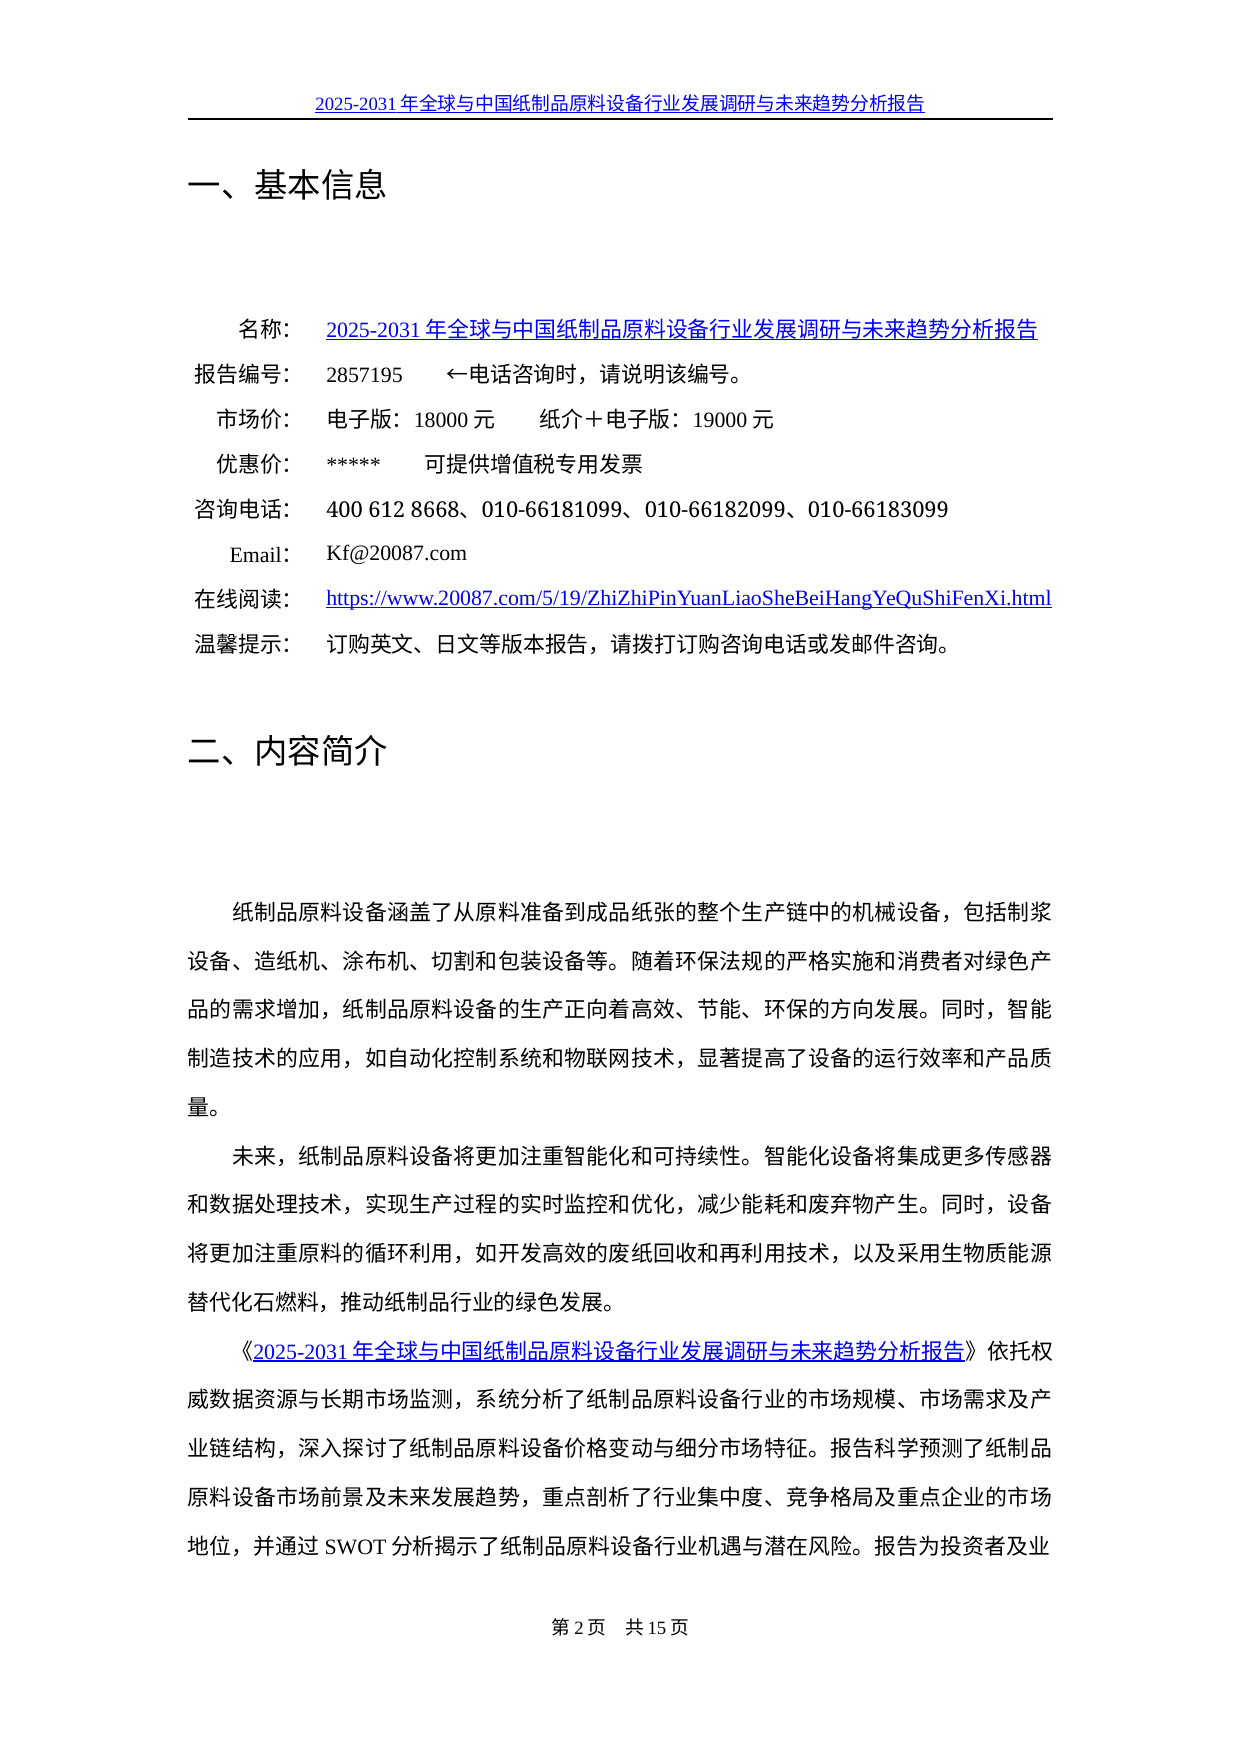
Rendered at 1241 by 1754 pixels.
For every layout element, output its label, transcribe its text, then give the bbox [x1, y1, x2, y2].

table_cell 电子版：18000 元 纸介＋电子版：19000 元 [315, 402, 1073, 447]
table_cell 咨询电话： [167, 492, 315, 537]
table_cell 温馨提示： [167, 627, 315, 672]
table_header 2025-2031年全球与中国纸制品原料设备行业发展调研与未来趋势分析报告 [315, 312, 1073, 357]
table_cell 市场价： [167, 402, 315, 447]
table_cell 400 612 8668、010-66181099、010-66182099、010-66183099 [315, 492, 1073, 537]
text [187, 894, 1053, 1561]
table_header 名称： [167, 312, 315, 357]
table_cell 报告编号： [167, 357, 315, 402]
table_cell Kf@20087.com [315, 537, 1073, 582]
table_cell [315, 582, 1073, 627]
table_cell 2857195 ←电话咨询时，请说明该编号。 [315, 357, 1073, 402]
table_cell 订购英文、日文等版本报告，请拨打订购咨询电话或发邮件咨询。 [315, 627, 1073, 672]
title 二、内容简介 [187, 717, 1053, 782]
table_cell ***** 可提供增值税专用发票 [315, 447, 1073, 492]
table_cell 在线阅读： [167, 582, 315, 627]
table_cell Email： [167, 537, 315, 582]
table_cell 优惠价： [167, 447, 315, 492]
title 一、基本信息 [187, 150, 1053, 215]
